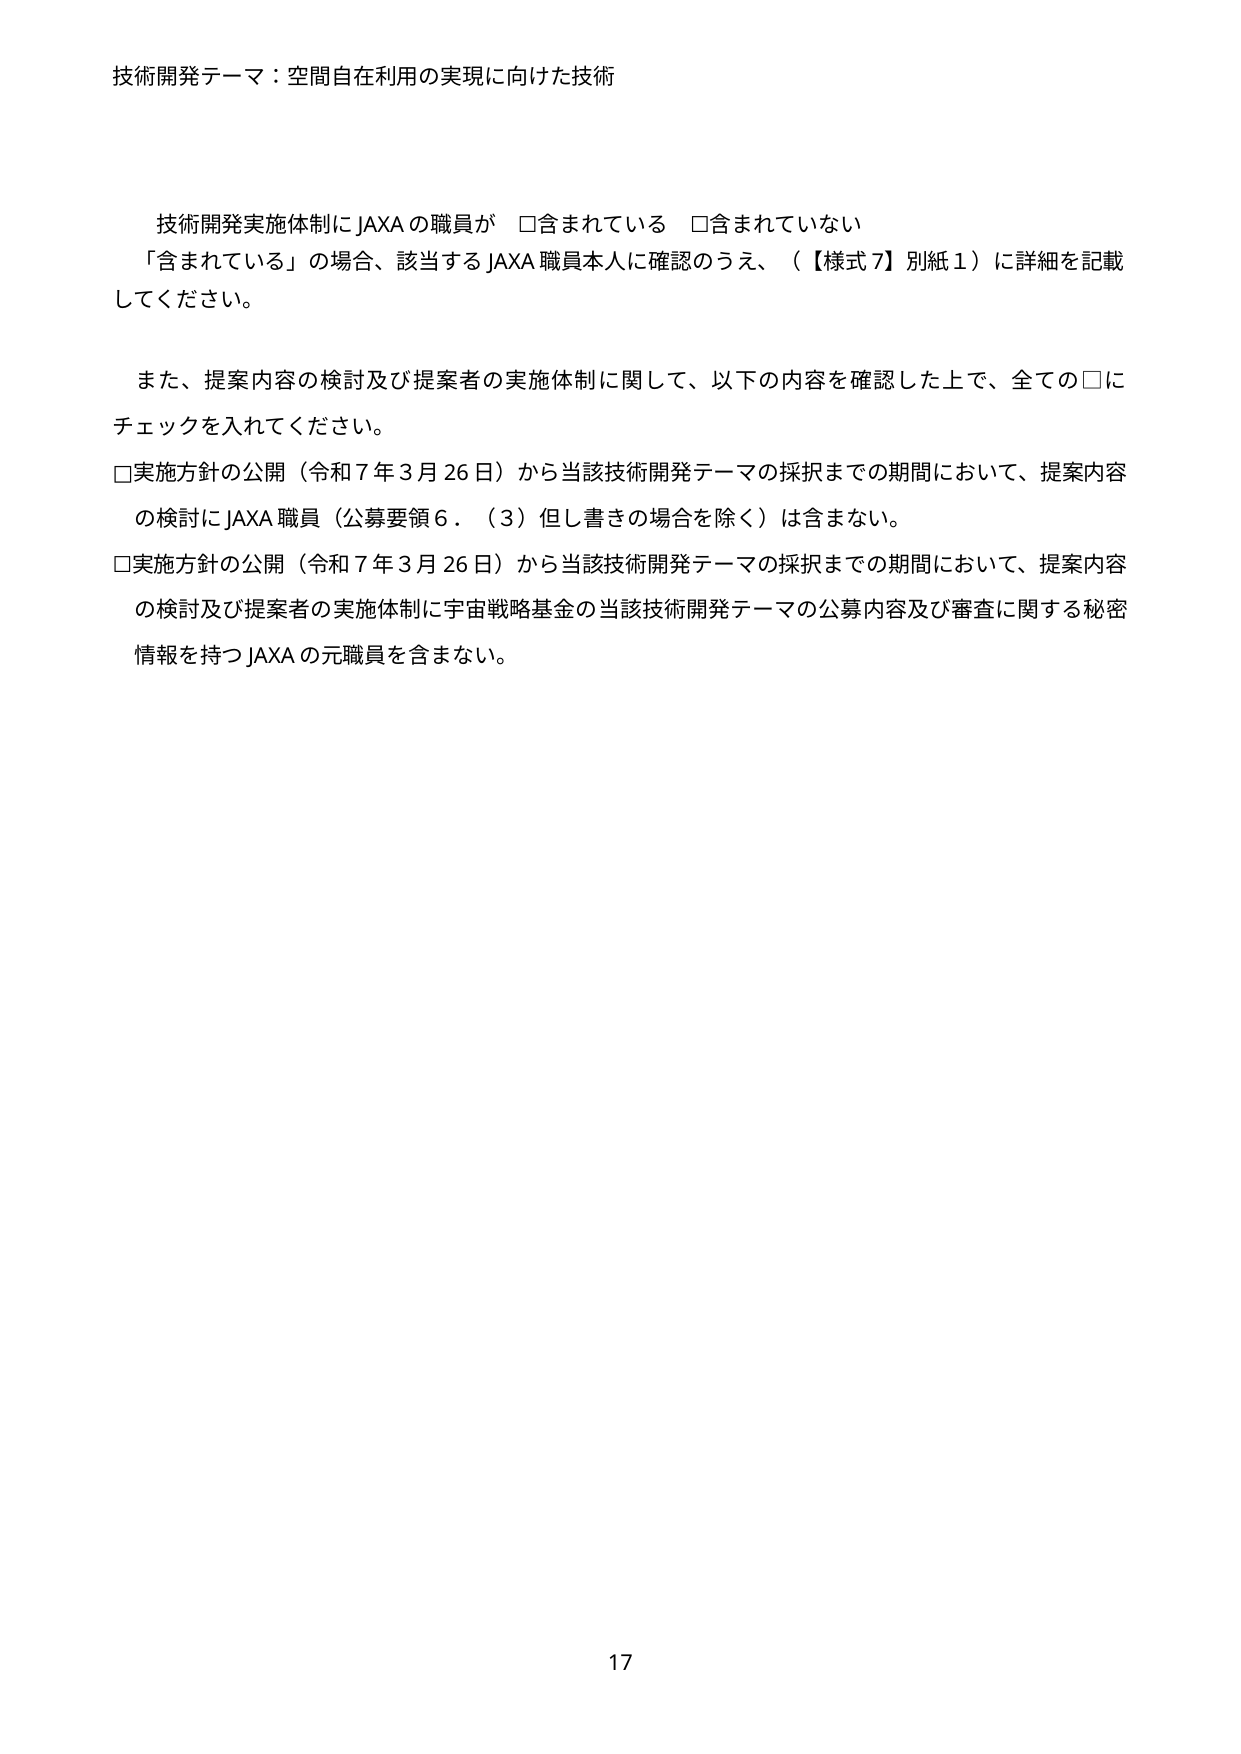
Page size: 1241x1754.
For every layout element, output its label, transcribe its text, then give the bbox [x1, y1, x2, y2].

text ☐実施方針の公開（令和７年３月26日）から当該技術開発テーマの採択までの期間において、提案内容の検討及び提案者の実施体制に宇宙戦略基金の当該技術開発テーマの公募内容及び審査に関する秘密情報を持つJAXAの元職員を含まない。 [112, 535, 1128, 673]
text 「含まれている」の場合、該当するJAXA職員本人に確認のうえ、（【様式7】別紙１）に詳細を記載してください。 [112, 239, 1128, 314]
text □実施方針の公開（令和７年３月26日）から当該技術開発テーマの採択までの期間において、提案内容の検討にJAXA職員（公募要領６．（３）但し書きの場合を除く）は含まない。 [112, 444, 1128, 535]
text また、提案内容の検討及び提案者の実施体制に関して、以下の内容を確認した上で、全ての□にチェックを入れてください。 [112, 352, 1128, 444]
text 技術開発実施体制にJAXAの職員が ☐含まれている ☐含まれていない [112, 202, 1128, 239]
